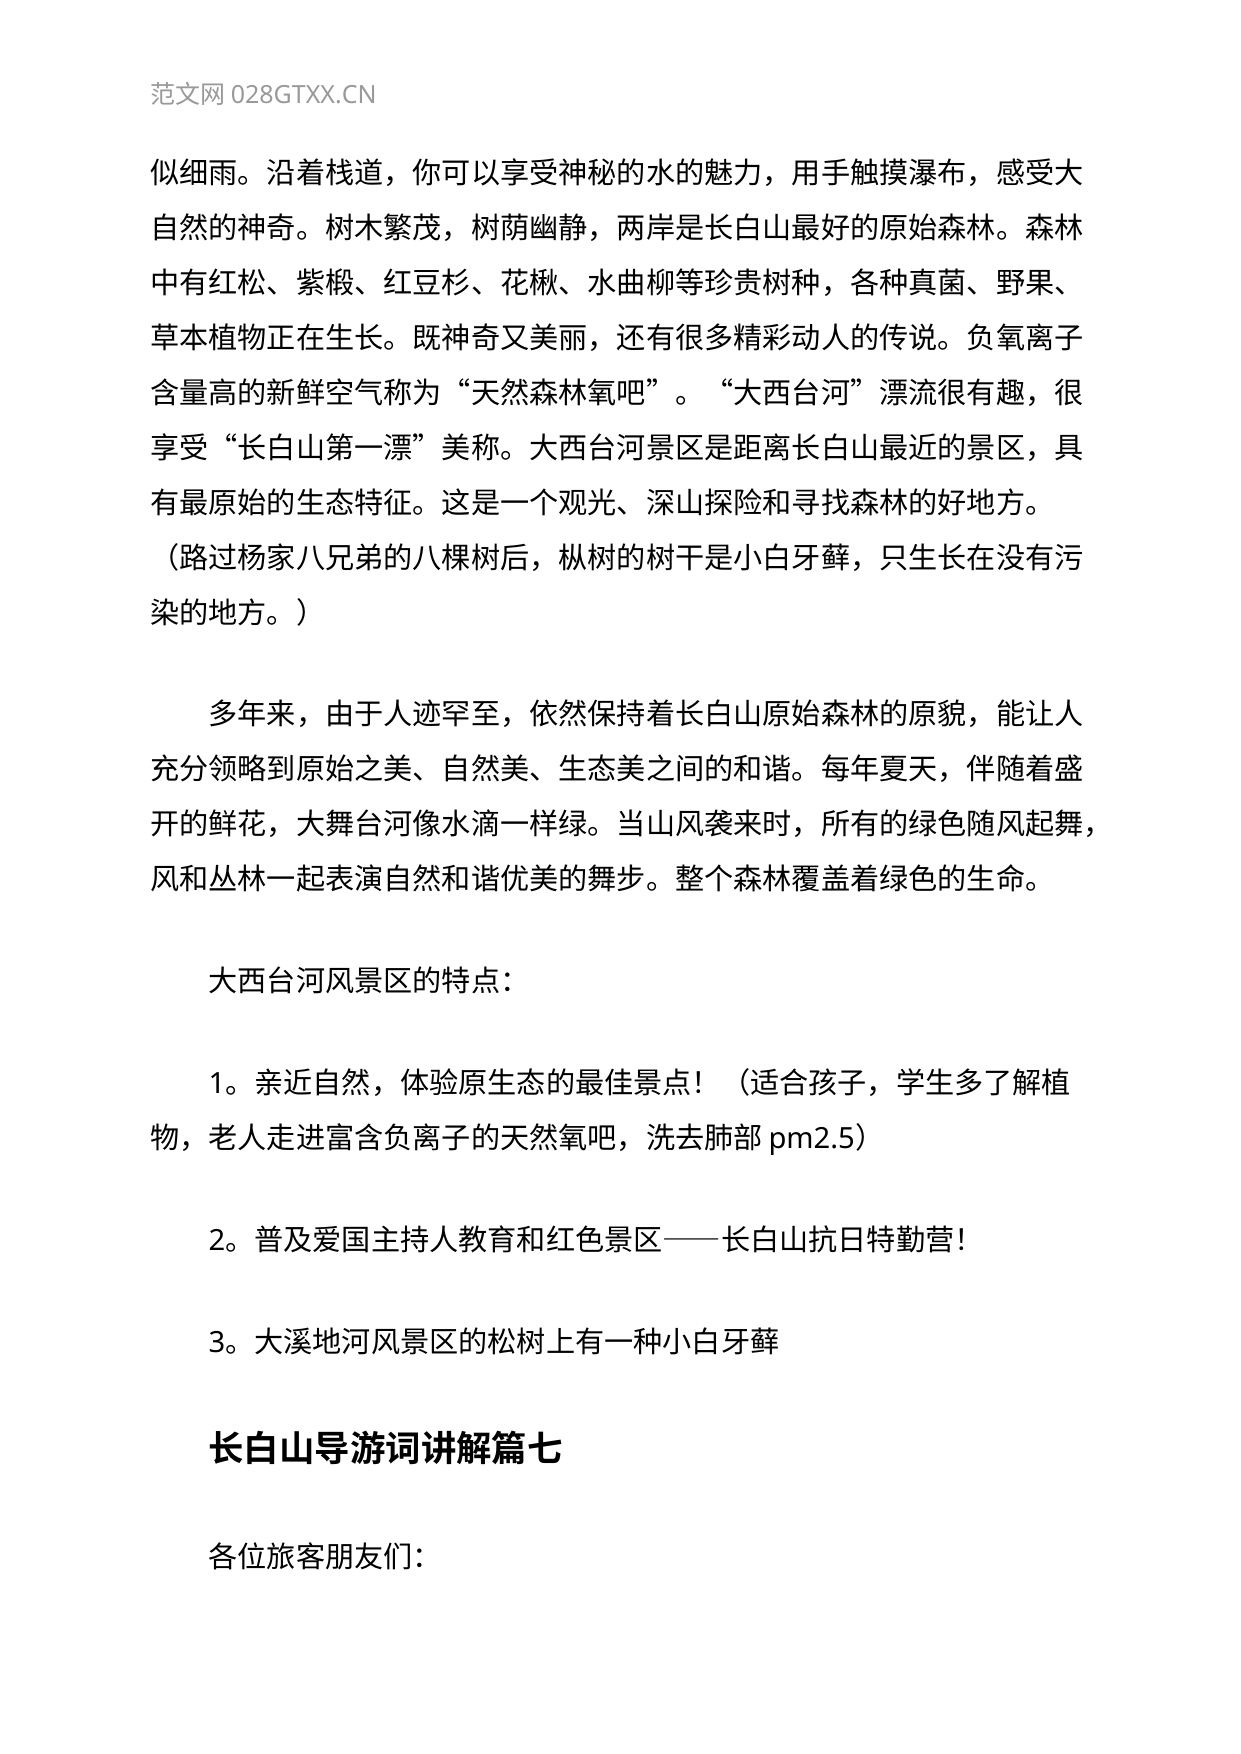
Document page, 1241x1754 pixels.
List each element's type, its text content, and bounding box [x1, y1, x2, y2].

text 长白山导游词讲解篇七 [150, 1420, 1090, 1471]
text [150, 150, 1090, 631]
text 各位旅客朋友们： [150, 1533, 1090, 1576]
text 大西台河风景区的特点： [150, 957, 1090, 1000]
text 多年来，由于人迹罕至，依然保持着长白山原始森林的原貌，能让人充分领略到原始之美、自然美、生态美之间的和谐。每年夏天，伴随着盛开的鲜花，大舞台河像水滴一样绿。当山风袭来时，所有的绿色随风起舞，风和丛林一起表演自然和谐优美的舞步。整个森林覆盖着绿色的生命。 [150, 691, 1090, 898]
text 3。大溪地河风景区的松树上有一种小白牙藓 [150, 1318, 1090, 1361]
text 1。亲近自然，体验原生态的最佳景点！（适合孩子，学生多了解植物，老人走进富含负离子的天然氧吧，洗去肺部pm2.5） [150, 1059, 1090, 1157]
text 2。普及爱国主持人教育和红色景区——长白山抗日特勤营！ [150, 1216, 1090, 1258]
